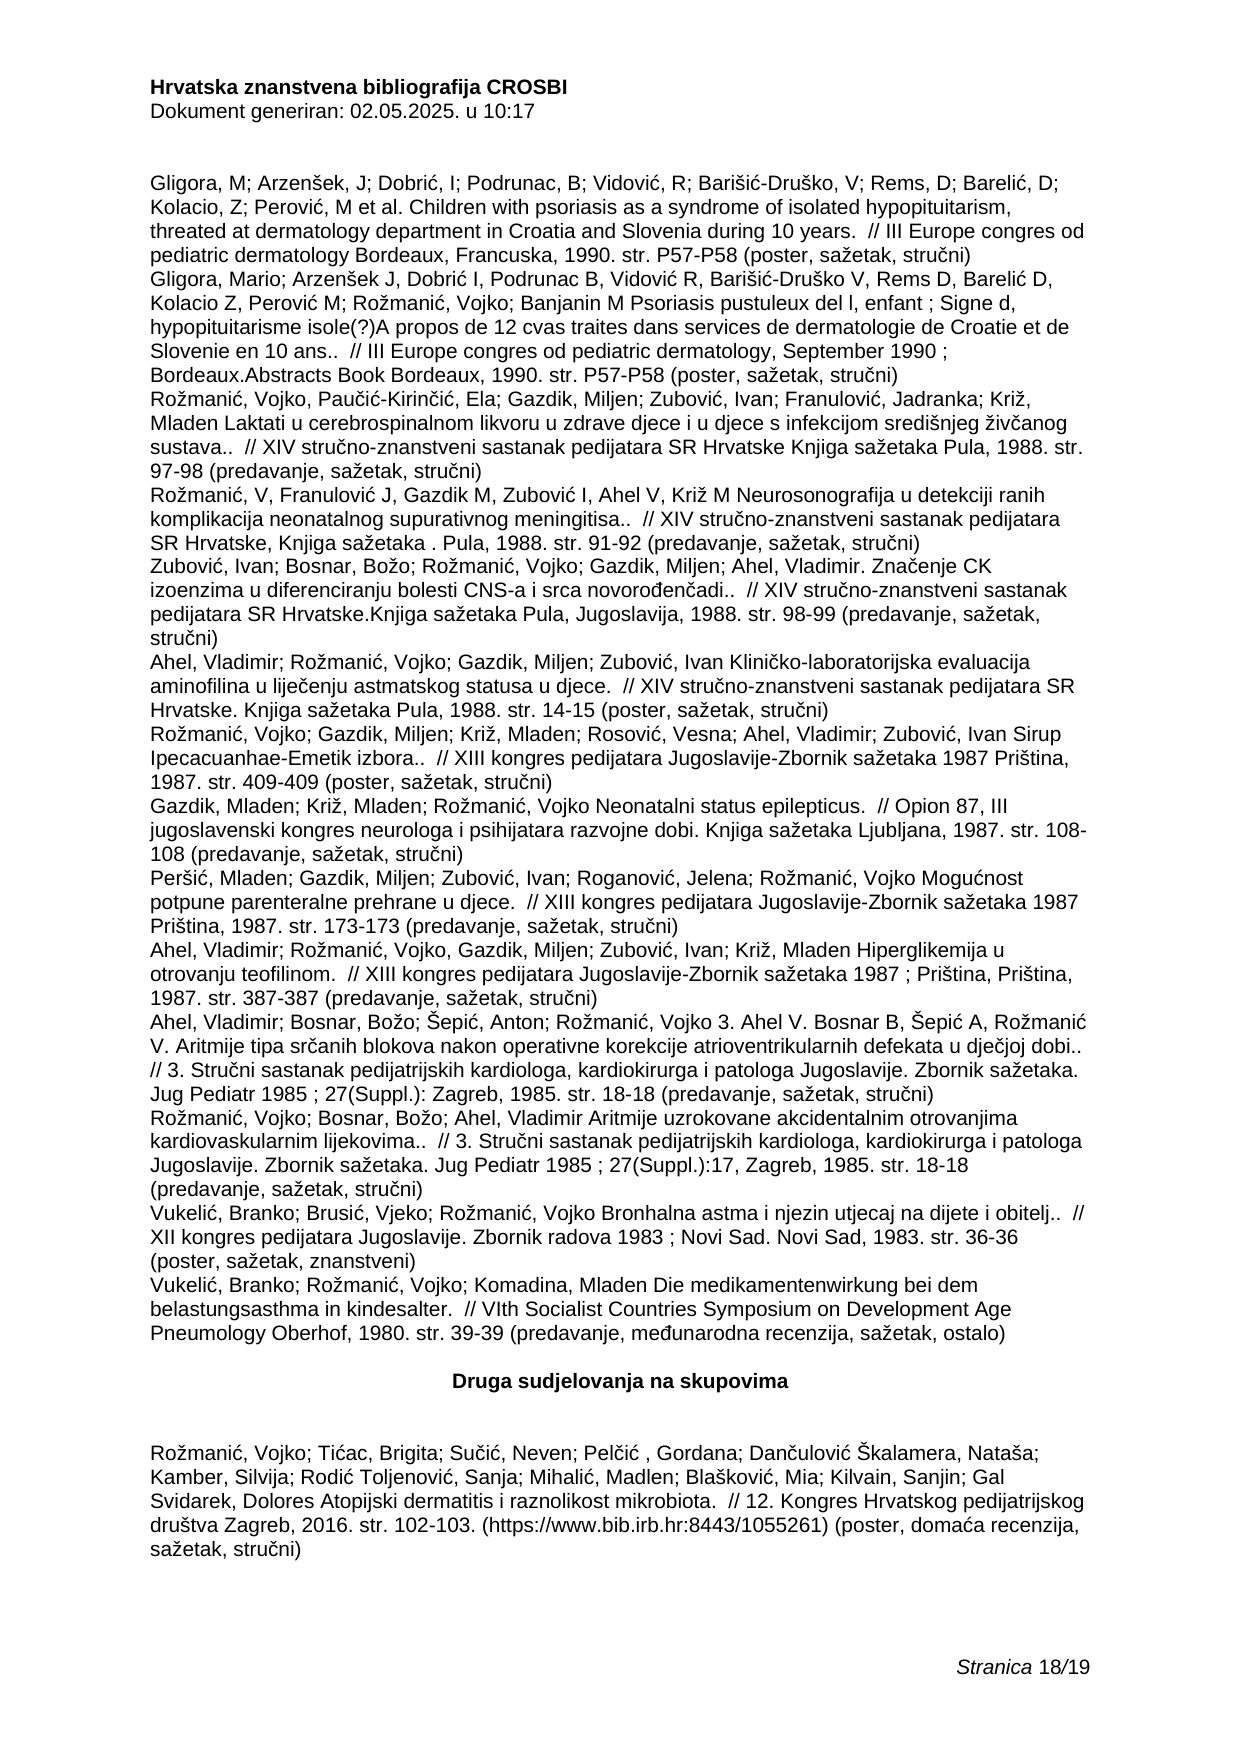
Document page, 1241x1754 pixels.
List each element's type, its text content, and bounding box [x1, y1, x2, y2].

text Gligora, Mario; Arzenšek J, Dobrić I, Podrunac B, Vidović R, Barišić-Druško V, Rems D, Barelić D, Kolacio Z, Perović M; Rožmanić, Vojko; Banjanin M [150, 267, 1090, 387]
text Rožmanić, Vojko; Gazdik, Miljen; Križ, Mladen; Rosović, Vesna; Ahel, Vladimir; Zubović, Ivan [150, 722, 1090, 794]
text Rožmanić, Vojko, Paučić-Kirinčić, Ela; Gazdik, Miljen; Zubović, Ivan; Franulović, Jadranka; Križ, Mladen [150, 387, 1090, 482]
text Ahel, Vladimir; Rožmanić, Vojko, Gazdik, Miljen; Zubović, Ivan; Križ, Mladen [150, 938, 1090, 1009]
text Rožmanić, V, Franulović J, Gazdik M, Zubović I, Ahel V, Križ M [150, 482, 1090, 554]
text Gligora, M; Arzenšek, J; Dobrić, I; Podrunac, B; Vidović, R; Barišić-Druško, V; Rems, D; Barelić, D; Kolacio, Z; Perović, M et al. [150, 171, 1090, 267]
text Ahel, Vladimir; Rožmanić, Vojko; Gazdik, Miljen; Zubović, Ivan [150, 650, 1090, 722]
text Peršić, Mladen; Gazdik, Miljen; Zubović, Ivan; Roganović, Jelena; Rožmanić, Vojko [150, 866, 1090, 938]
text Vukelić, Branko; Rožmanić, Vojko; Komadina, Mladen [150, 1273, 1090, 1345]
text Vukelić, Branko; Brusić, Vjeko; Rožmanić, Vojko [150, 1201, 1090, 1273]
text Rožmanić, Vojko; Tićac, Brigita; Sučić, Neven; Pelčić , Gordana; Dančulović Škalamera, Nataša; Kamber, Silvija; Rodić Toljenović, Sanja; Mihalić, Madlen; Blašković, Mia; Kilvain, Sanjin; Gal Svidarek, Dolores [150, 1441, 1090, 1561]
subtitle Druga sudjelovanja na skupovima [150, 1369, 1090, 1393]
text Zubović, Ivan; Bosnar, Božo; Rožmanić, Vojko; Gazdik, Miljen; Ahel, Vladimir. [150, 554, 1090, 650]
text Rožmanić, Vojko; Bosnar, Božo; Ahel, Vladimir [150, 1105, 1090, 1201]
text Gazdik, Mladen; Križ, Mladen; Rožmanić, Vojko [150, 794, 1090, 866]
text Ahel, Vladimir; Bosnar, Božo; Šepić, Anton; Rožmanić, Vojko [150, 1009, 1090, 1105]
